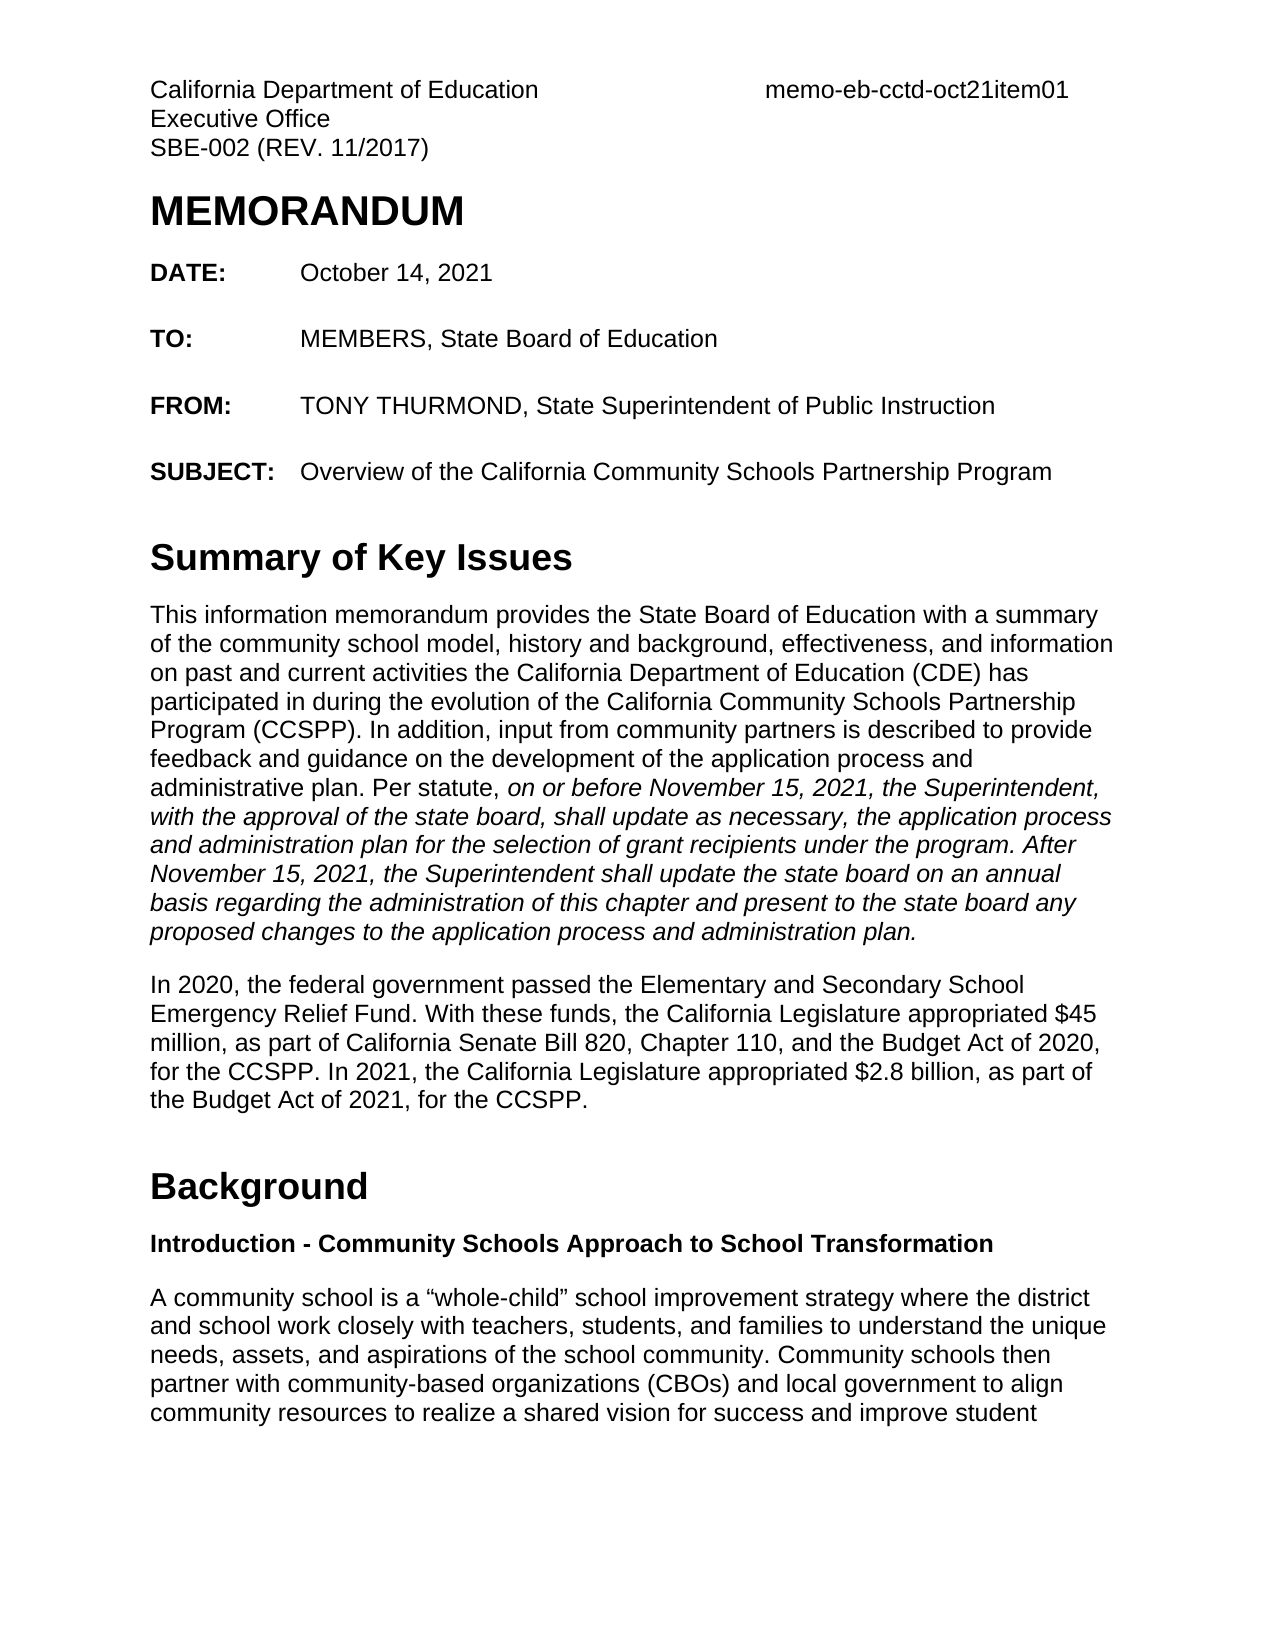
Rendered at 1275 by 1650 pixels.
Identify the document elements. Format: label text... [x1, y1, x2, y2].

text SUBJECT: Overview of the California Community Schools Partnership Program [150, 457, 1125, 486]
subtitle MEMORANDUM [150, 186, 1125, 234]
text This information memorandum provides the State Board of Education with a summary of the community school model, history and background, effectiveness, and information on past and current activities the California Department of Education (CDE) has participated in during the evolution of the California Community Schools Partnership Program (CCSPP). In addition, input from community partners is described to provide feedback and guidance on the development of the application process and administrative plan. Per statute, on or before November 15, 2021, the Superintendent, with the approval of the state board, shall update as necessary, the application process and administration plan for the selection of grant recipients under the program. After November 15, 2021, the Superintendent shall update the state board on an annual basis regarding the administration of this chapter and present to the state board any proposed changes to the application process and administration plan. [150, 600, 1125, 945]
text A community school is a “whole-child” school improvement strategy where the district and school work closely with teachers, students, and families to understand the unique needs, assets, and aspirations of the school community. Community schools then partner with community-based organizations (CBOs) and local government to align community resources to realize a shared vision for success and improve student [150, 1282, 1125, 1426]
text FROM: TONY THURMOND, State Superintendent of Public Instruction [150, 391, 1125, 419]
text California Department of Education [150, 75, 750, 104]
text In 2020, the federal government passed the Elementary and Secondary School Emergency Relief Fund. With these funds, the California Legislature appropriated $45 million, as part of California Senate Bill 820, Chapter 110, and the Budget Act of 2020, for the CCSPP. In 2021, the California Legislature appropriated $2.8 billion, as part of the Budget Act of 2021, for the CCSPP. [150, 970, 1125, 1114]
text DATE: October 14, 2021 [150, 258, 1125, 287]
subtitle Summary of Key Issues [150, 536, 1125, 579]
text memo-eb-cctd-oct21item01 [765, 75, 1125, 104]
text SBE-002 (REV. 11/2017) [150, 132, 750, 161]
text TO: MEMBERS, State Board of Education [150, 324, 1125, 353]
subtitle Background [150, 1164, 1125, 1207]
text Executive Office [150, 104, 750, 132]
subtitle Introduction - Community Schools Approach to School Transformation [150, 1229, 1125, 1257]
